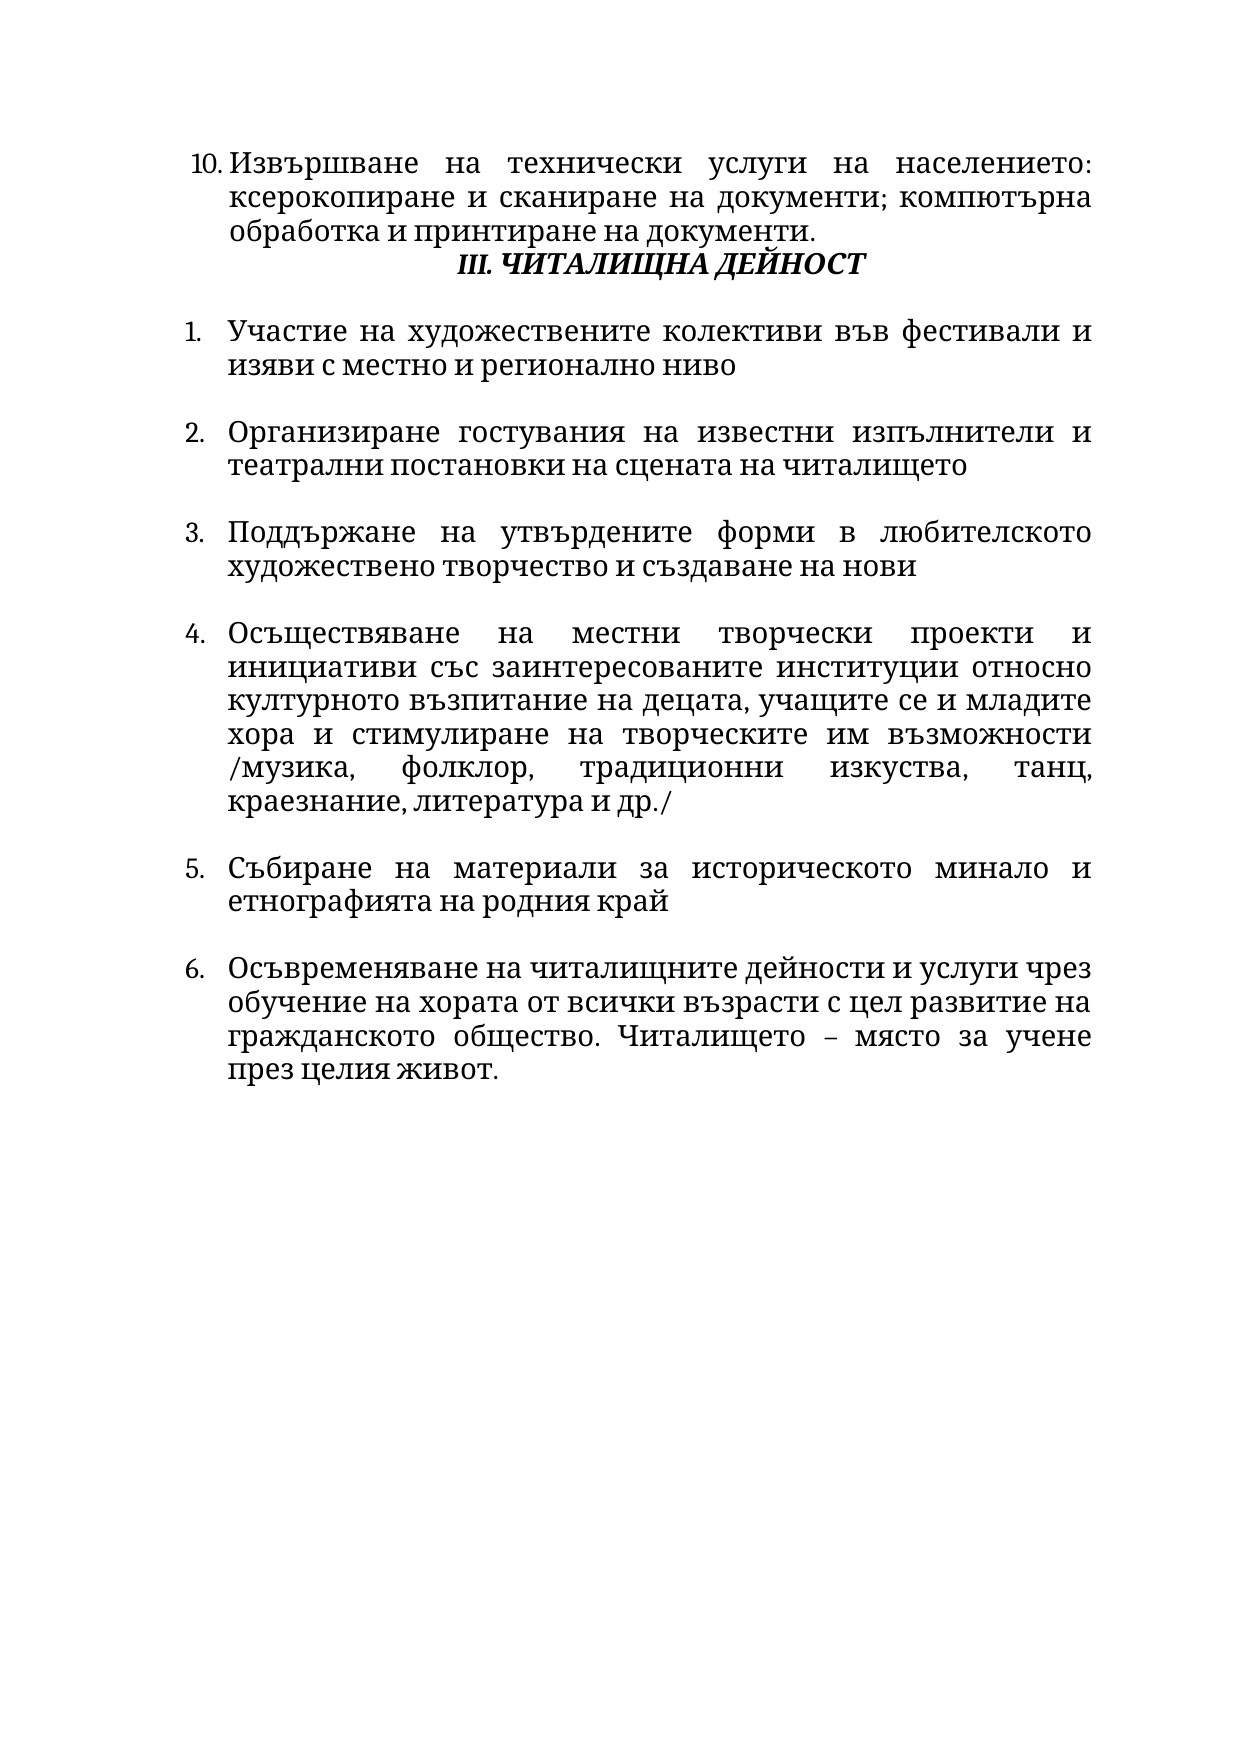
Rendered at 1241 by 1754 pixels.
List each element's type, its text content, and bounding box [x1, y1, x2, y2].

list Поддържане на утвърдените форми в любителското художествено творчество и създаване на нови [185, 517, 1093, 584]
list Събиране на материали за историческото минало и етнографията на родния край [185, 852, 1093, 919]
list III. ЧИТАЛИЩНА ДЕЙНОСТ [229, 248, 1093, 282]
list Организиране гостувания на известни изпълнители и театрални постановки на сцената на читалището [185, 416, 1093, 483]
list Осъвременяване на читалищните дейности и услуги чрез обучение на хората от всички възрасти с цел развитие на гражданското общество. Читалището – място за учене през целия живот. [185, 953, 1093, 1087]
list Извършване на технически услуги на населението: ксерокопиране и сканиране на документи; компютърна обработка и принтиране на документи. [191, 148, 1093, 248]
list Участие на художествените колективи във фестивали и изяви с местно и регионално ниво [185, 315, 1093, 382]
list Осъществяване на местни творчески проекти и инициативи със заинтересованите институции относно културното възпитание на децата, учащите се и младите хора и стимулиране на творческите им възможности /музика, фолклор, традиционни изкуства, танц, краезнание, литература и др./ [185, 617, 1093, 818]
